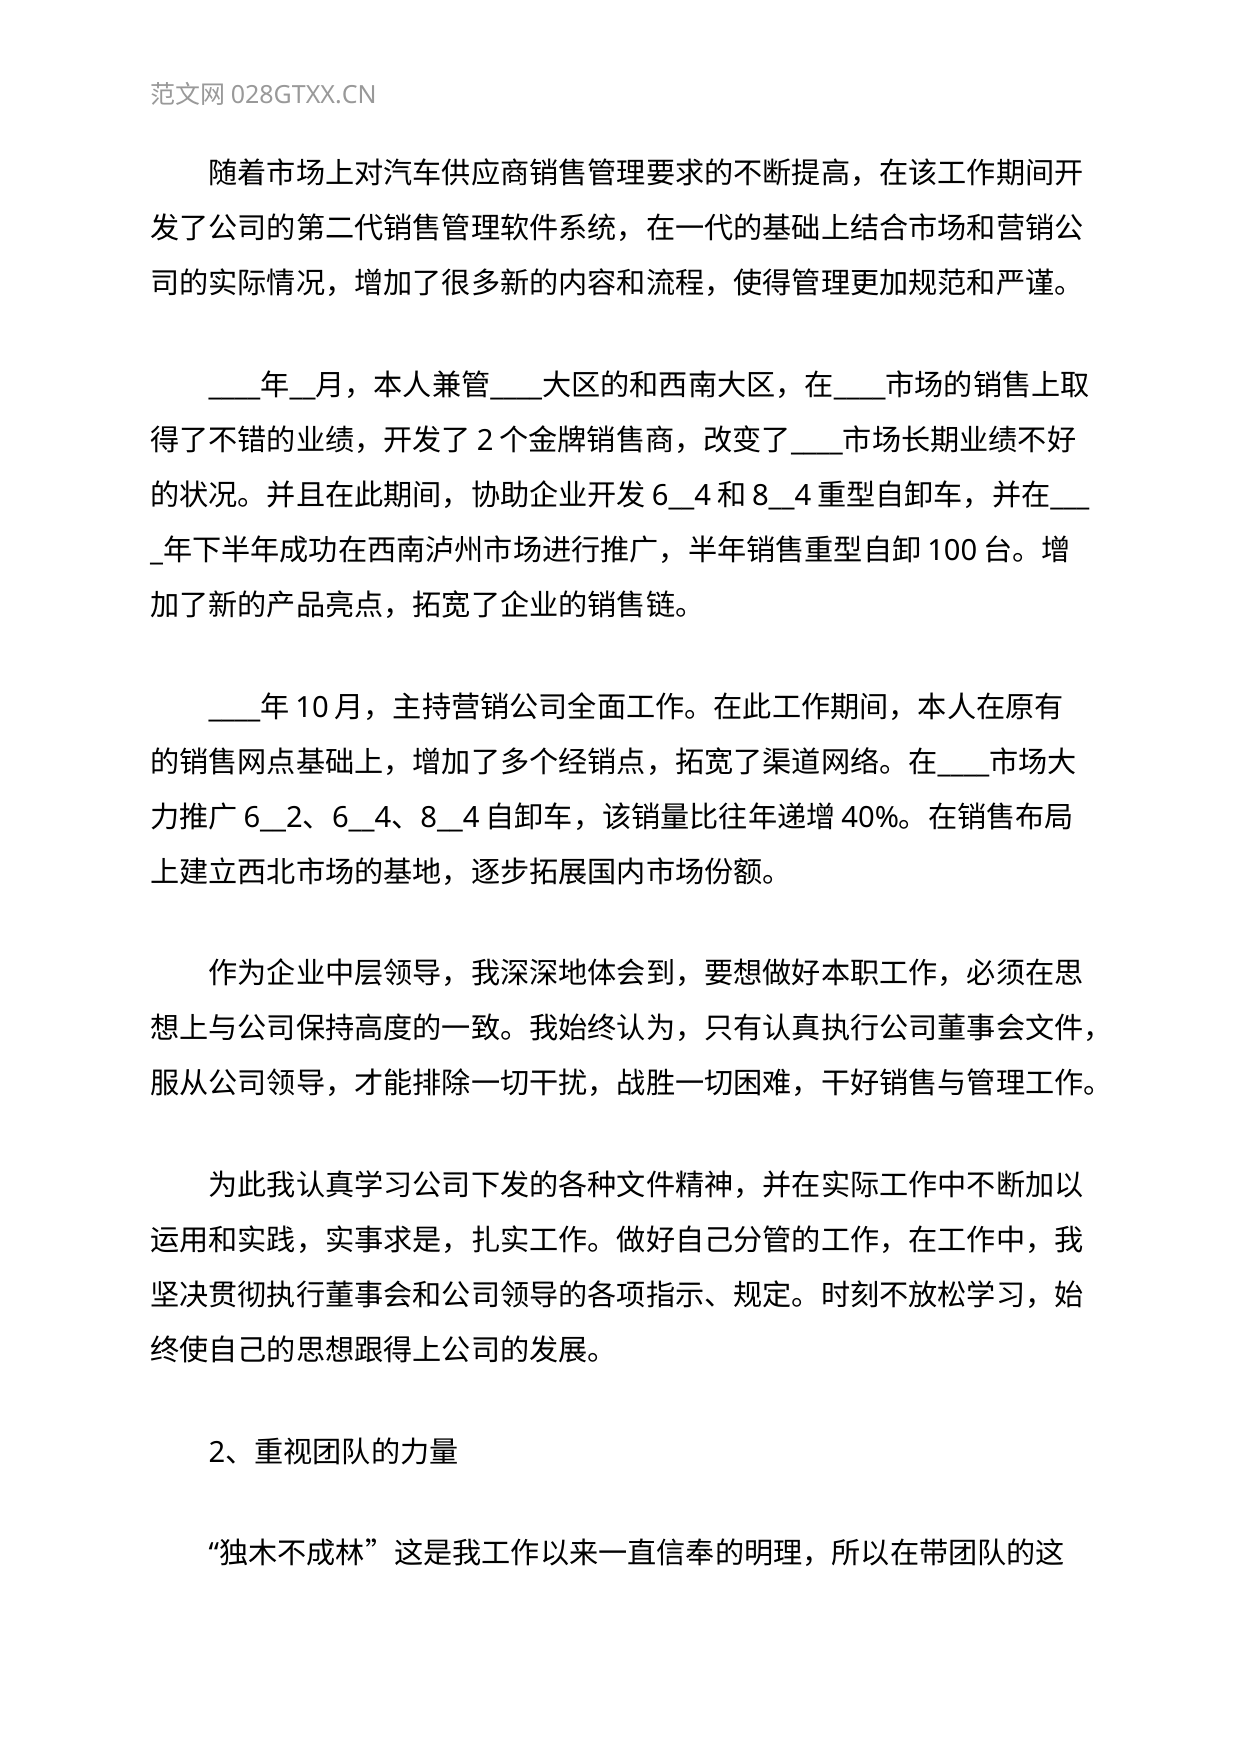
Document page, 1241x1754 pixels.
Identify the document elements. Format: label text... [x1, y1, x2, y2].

text 为此我认真学习公司下发的各种文件精神，并在实际工作中不断加以运用和实践，实事求是，扎实工作。做好自己分管的工作，在工作中，我坚决贯彻执行董事会和公司领导的各项指示、规定。时刻不放松学习，始终使自己的思想跟得上公司的发展。 [150, 1162, 1090, 1369]
text 2、重视团队的力量 [150, 1428, 1090, 1471]
text ____年10月，主持营销公司全面工作。在此工作期间，本人在原有的销售网点基础上，增加了多个经销点，拓宽了渠道网络。在____市场大力推广6__2、6__4、8__4自卸车，该销量比往年递增40%。在销售布局上建立西北市场的基地，逐步拓展国内市场份额。 [150, 683, 1090, 891]
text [150, 1530, 1090, 1572]
text 作为企业中层领导，我深深地体会到，要想做好本职工作，必须在思想上与公司保持高度的一致。我始终认为，只有认真执行公司董事会文件，服从公司领导，才能排除一切干扰，战胜一切困难，干好销售与管理工作。 [150, 950, 1090, 1102]
text 随着市场上对汽车供应商销售管理要求的不断提高，在该工作期间开发了公司的第二代销售管理软件系统，在一代的基础上结合市场和营销公司的实际情况，增加了很多新的内容和流程，使得管理更加规范和严谨。 [150, 150, 1090, 302]
text ____年__月，本人兼管____大区的和西南大区，在____市场的销售上取得了不错的业绩，开发了2个金牌销售商，改变了____市场长期业绩不好的状况。并且在此期间，协助企业开发6__4和8__4重型自卸车，并在____年下半年成功在西南泸州市场进行推广，半年销售重型自卸100台。增加了新的产品亮点，拓宽了企业的销售链。 [150, 362, 1090, 624]
